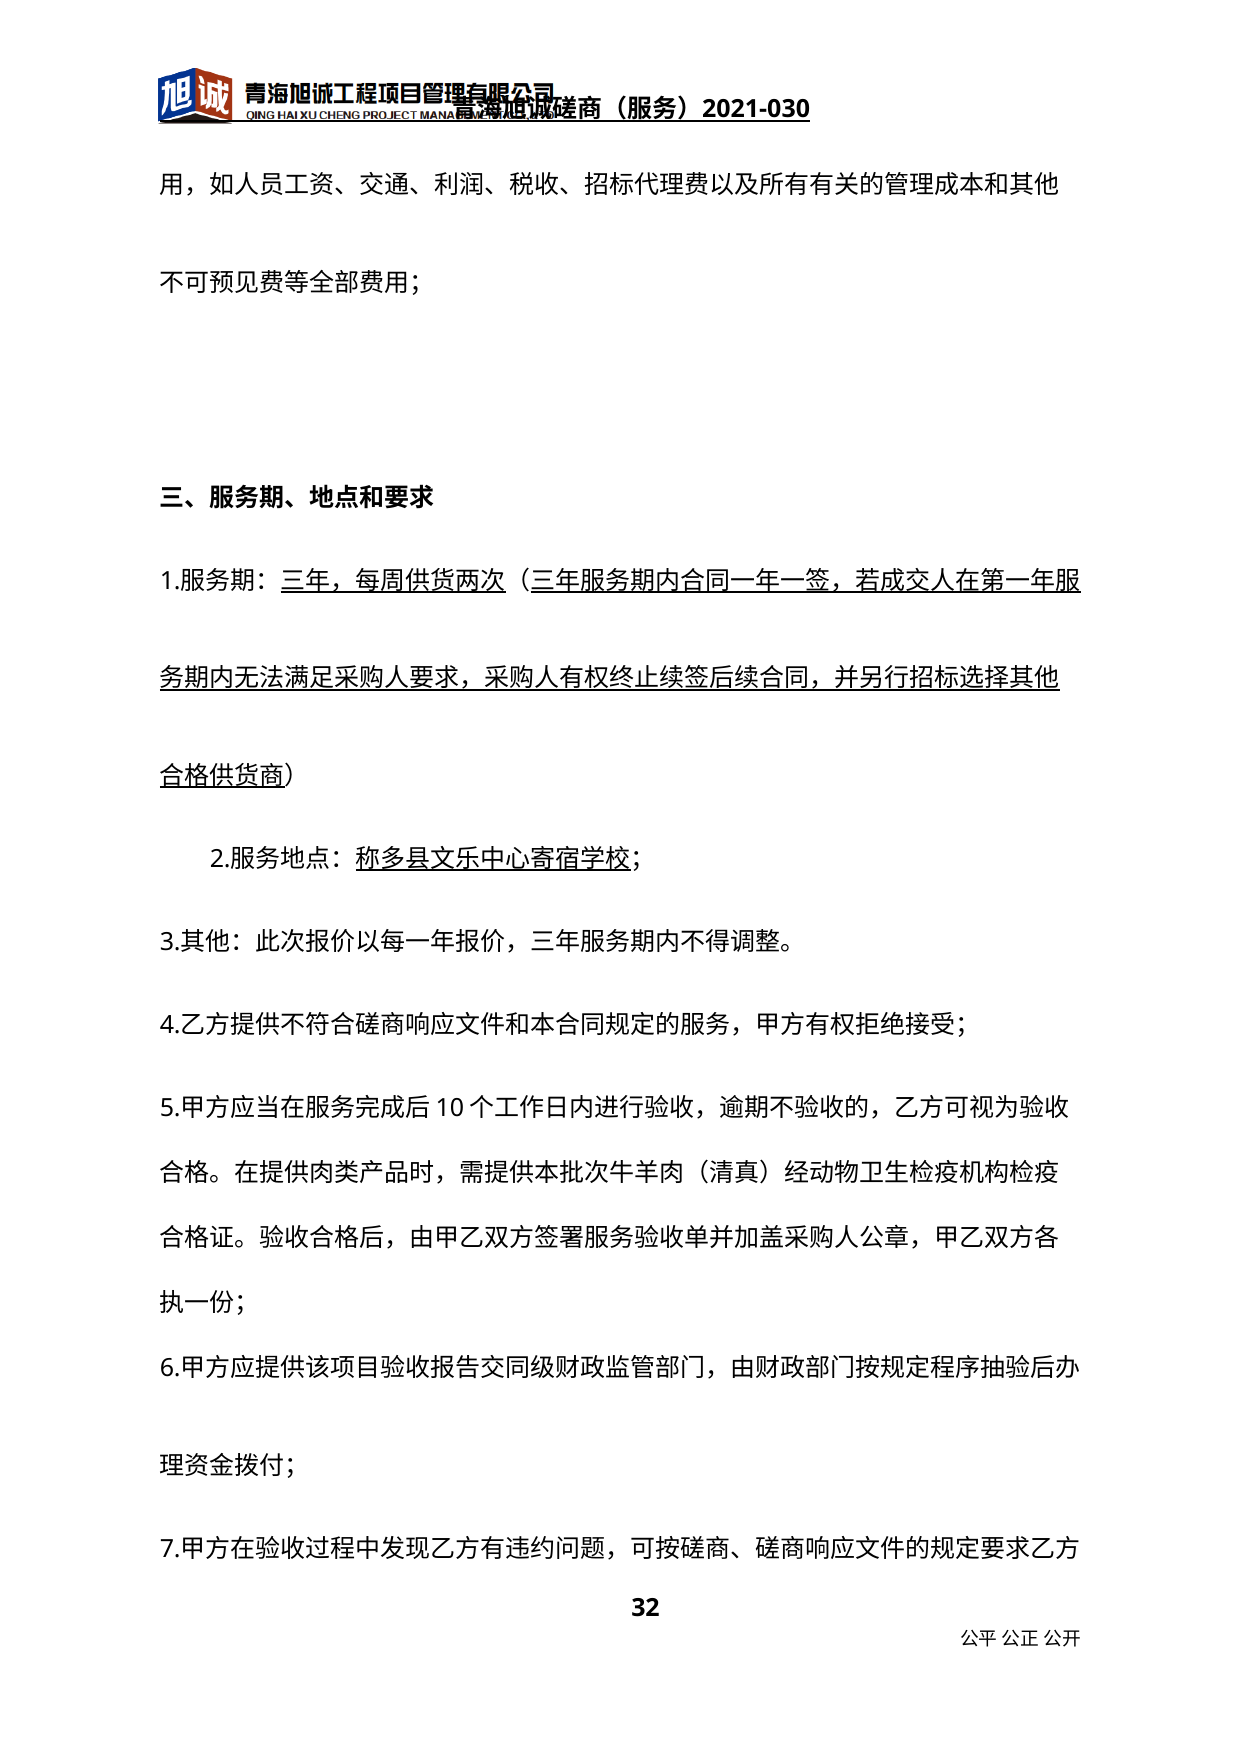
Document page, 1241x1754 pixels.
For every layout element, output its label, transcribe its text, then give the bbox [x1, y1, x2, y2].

picture [152, 68, 559, 126]
text 2.服务地点：称多县文乐中心寄宿学校； [159, 824, 1081, 889]
text 5.甲方应当在服务完成后10个工作日内进行验收，逾期不验收的，乙方可视为验收合格。在提供肉类产品时，需提供本批次牛羊肉（清真）经动物卫生检疫机构检疫合格证。验收合格后，由甲乙双方签署服务验收单并加盖采购人公章，甲乙双方各执一份； [159, 1073, 1081, 1333]
text 3.其他：此次报价以每一年报价，三年服务期内不得调整。 [159, 907, 1081, 972]
text 6.甲方应提供该项目验收报告交同级财政监管部门，由财政部门按规定程序抽验后办理资金拨付； [159, 1333, 1081, 1496]
text 1.服务期：三年，每周供货两次（三年服务期内合同一年一签，若成交人在第一年服务期内无法满足采购人要求，采购人有权终止续签后续合同，并另行招标选择其他合格供货商） [159, 546, 1081, 806]
text 三、服务期、地点和要求 [159, 463, 1081, 528]
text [159, 1514, 1081, 1579]
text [159, 151, 1081, 313]
text 4.乙方提供不符合磋商响应文件和本合同规定的服务，甲方有权拒绝接受； [159, 990, 1081, 1055]
